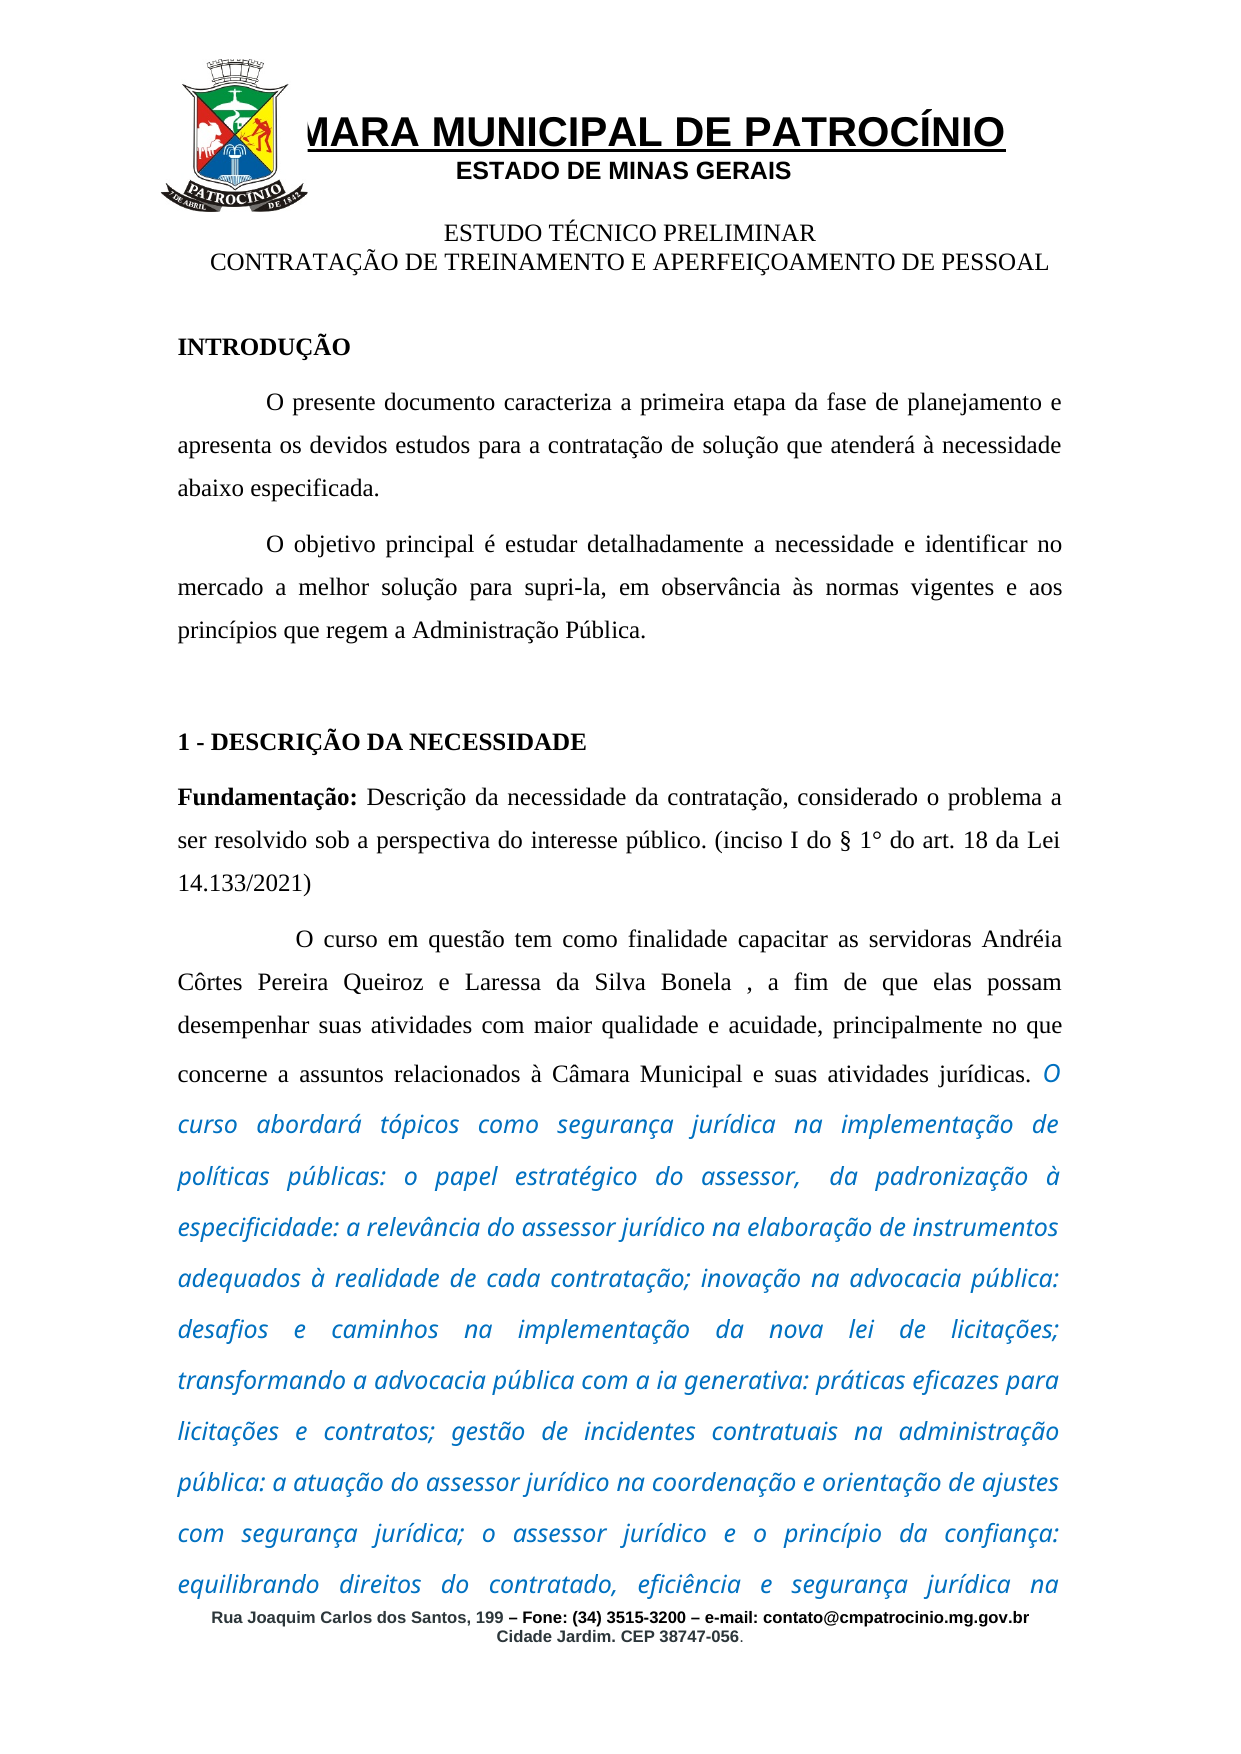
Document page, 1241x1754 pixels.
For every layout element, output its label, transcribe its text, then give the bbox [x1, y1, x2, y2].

text CONTRATAÇÃO DE TREINAMENTO E APERFEIÇOAMENTO DE PESSOAL [177, 247, 1083, 276]
text INTRODUÇÃO [177, 332, 1063, 360]
text 1 - DESCRIÇÃO DA NECESSIDADE [177, 727, 1063, 755]
text ESTUDO TÉCNICO PRELIMINAR [177, 218, 1083, 247]
picture [160, 59, 308, 212]
text Fundamentação: Descrição da necessidade da contratação, considerado o problema a ser resolvido sob a perspectiva do interesse público. (inciso I do § 1° do art. 18 da Lei 14.133/2021) [177, 782, 1063, 897]
text O presente documento caracteriza a primeira etapa da fase de planejamento e apresenta os devidos estudos para a contratação de solução que atenderá à necessidade abaixo especificada. [177, 387, 1063, 502]
text O objetivo principal é estudar detalhadamente a necessidade e identificar no mercado a melhor solução para supri-la, em observância às normas vigentes e aos princípios que regem a Administração Pública. [177, 529, 1063, 644]
